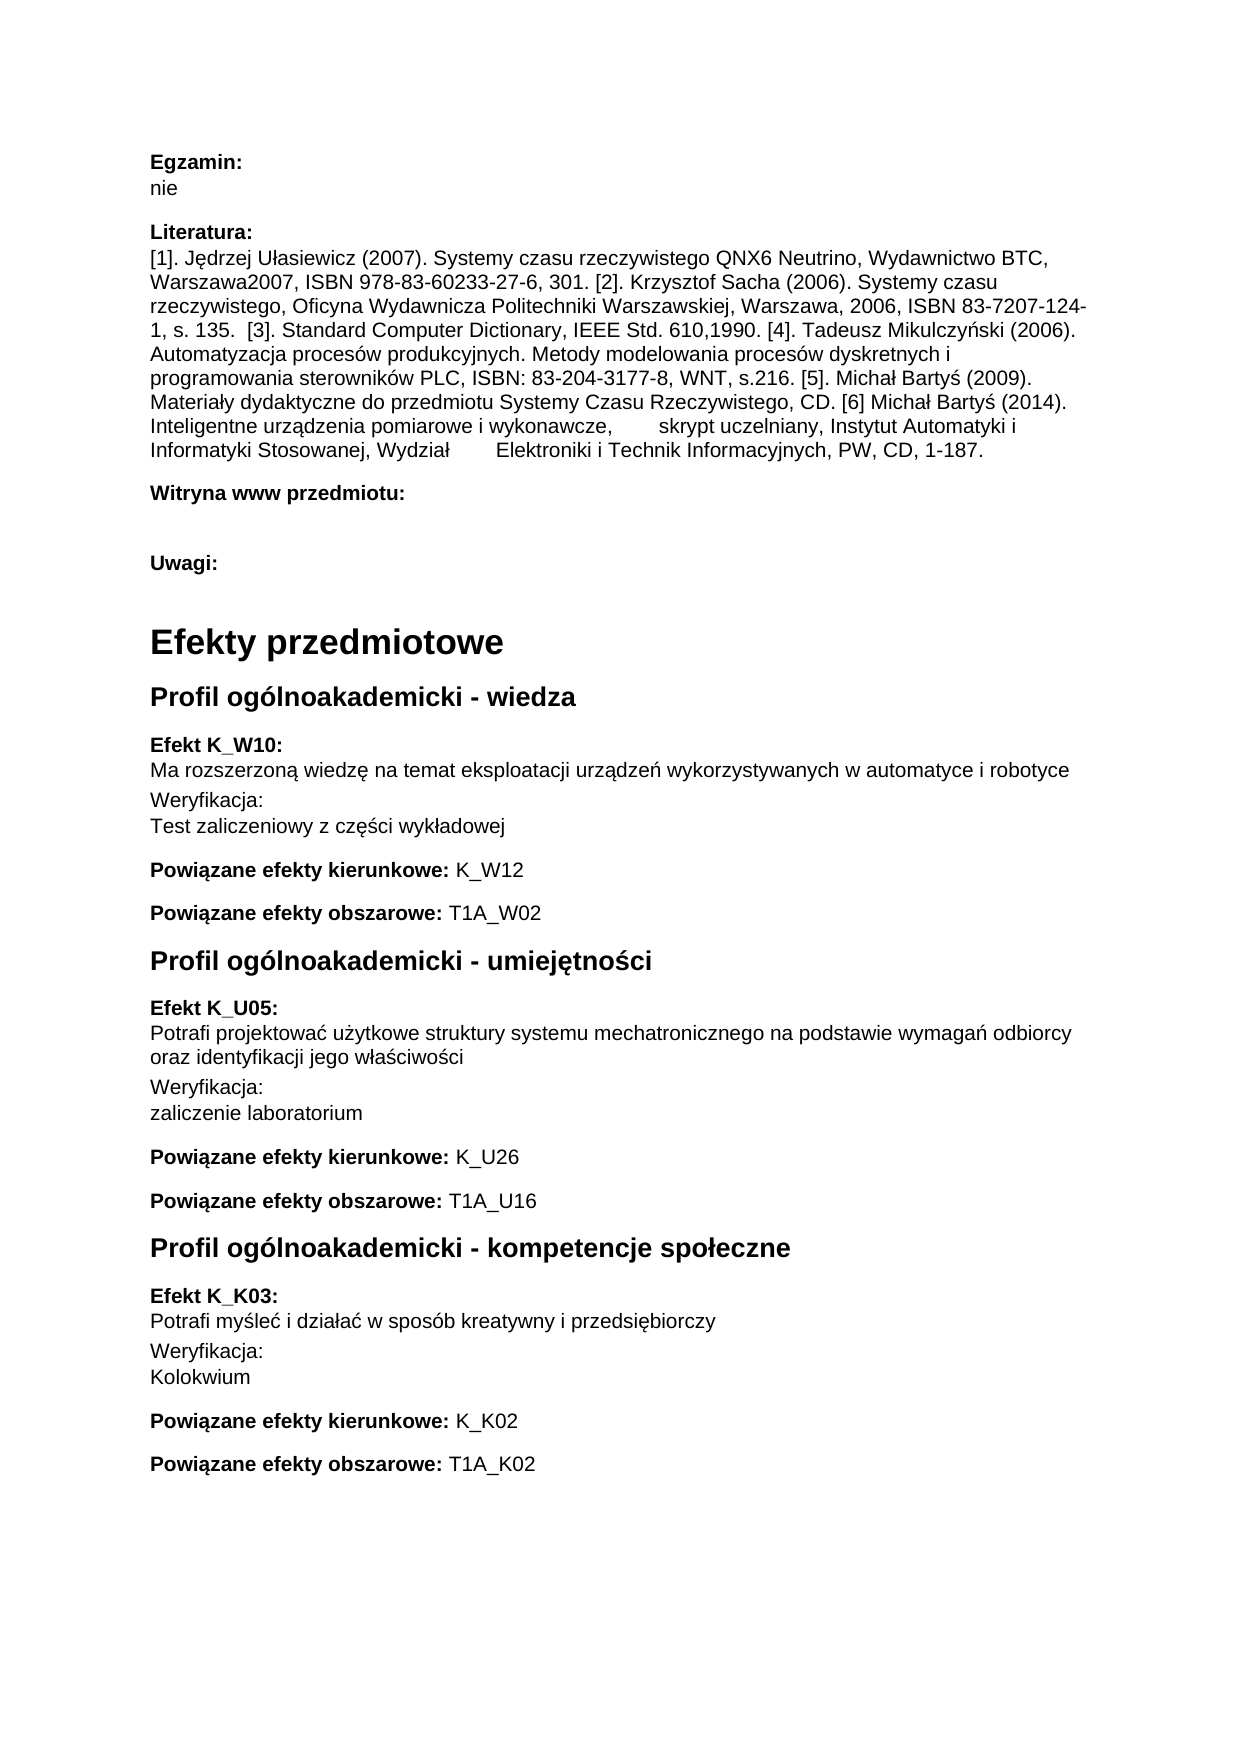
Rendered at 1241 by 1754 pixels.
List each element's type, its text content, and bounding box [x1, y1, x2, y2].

text Weryfikacja: [150, 788, 1090, 812]
text Test zaliczeniowy z części wykładowej [150, 814, 1090, 838]
text Potrafi projektować użytkowe struktury systemu mechatronicznego na podstawie wymagań odbiorcy oraz identyfikacji jego właściwości [150, 1021, 1090, 1069]
text Kolokwium [150, 1365, 1090, 1389]
text nie [150, 176, 1090, 200]
text Efekt K_W10: [150, 732, 1090, 756]
text Ma rozszerzoną wiedzę na temat eksploatacji urządzeń wykorzystywanych w automatyce i robotyce [150, 757, 1090, 781]
text Literatura: [150, 220, 1090, 244]
text Weryfikacja: [150, 1339, 1090, 1363]
text Powiązane efekty kierunkowe: K_K02 [150, 1408, 1090, 1432]
text Weryfikacja: [150, 1075, 1090, 1099]
text Powiązane efekty obszarowe: T1A_U16 [150, 1189, 1090, 1213]
subtitle Efekty przedmiotowe [150, 621, 1090, 662]
text Powiązane efekty obszarowe: T1A_W02 [150, 901, 1090, 925]
text Powiązane efekty kierunkowe: K_W12 [150, 857, 1090, 881]
text Uwagi: [150, 551, 1090, 575]
text Efekt K_K03: [150, 1283, 1090, 1307]
text Powiązane efekty obszarowe: T1A_K02 [150, 1452, 1090, 1476]
text Potrafi myśleć i działać w sposób kreatywny i przedsiębiorczy [150, 1308, 1090, 1332]
subtitle Profil ogólnoakademicki - wiedza [150, 681, 1090, 713]
text Powiązane efekty kierunkowe: K_U26 [150, 1145, 1090, 1169]
text zaliczenie laboratorium [150, 1101, 1090, 1125]
text [1]. Jędrzej Ułasiewicz (2007). Systemy czasu rzeczywistego QNX6 Neutrino, Wydawnictwo BTC, Warszawa2007, ISBN 978-83-60233-27-6, 301. [2]. Krzysztof Sacha (2006). Systemy czasu rzeczywistego, Oficyna Wydawnicza Politechniki Warszawskiej, Warszawa, 2006, ISBN 83-7207-124-1, s. 135. [3]. Standard Computer Dictionary, IEEE Std. 610,1990. [4]. Tadeusz Mikulczyński (2006). Automatyzacja procesów produkcyjnych. Metody modelowania procesów dyskretnych i programowania sterowników PLC, ISBN: 83-204-3177-8, WNT, s.216. [5]. Michał Bartyś (2009). Materiały dydaktyczne do przedmiotu Systemy Czasu Rzeczywistego, CD. [6] Michał Bartyś (2014). Inteligentne urządzenia pomiarowe i wykonawcze, skrypt uczelniany, Instytut Automatyki i Informatyki Stosowanej, Wydział Elektroniki i Technik Informacyjnych, PW, CD, 1-187. [150, 246, 1090, 461]
text Efekt K_U05: [150, 996, 1090, 1020]
text Witryna www przedmiotu: [150, 481, 1090, 505]
subtitle Profil ogólnoakademicki - kompetencje społeczne [150, 1232, 1090, 1264]
text Egzamin: [150, 150, 1090, 174]
subtitle Profil ogólnoakademicki - umiejętności [150, 945, 1090, 976]
